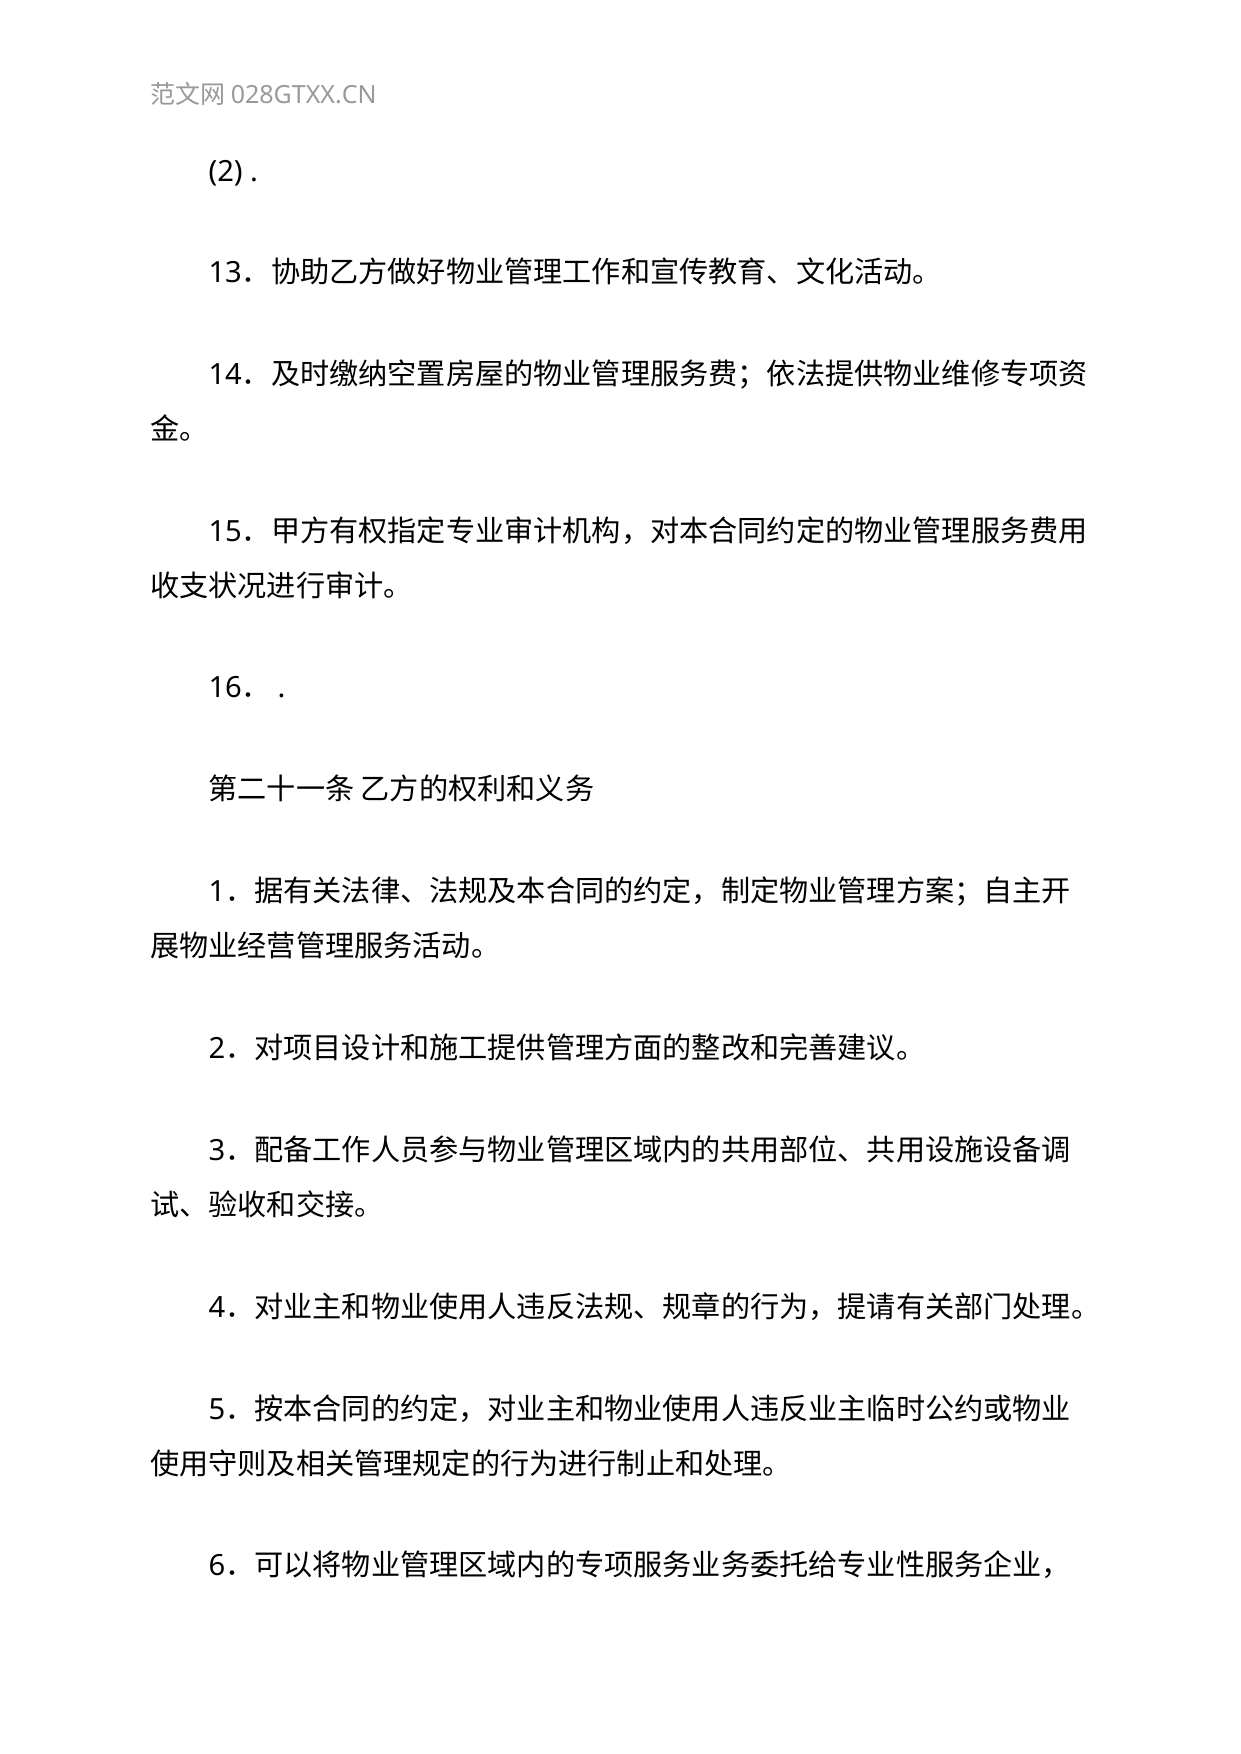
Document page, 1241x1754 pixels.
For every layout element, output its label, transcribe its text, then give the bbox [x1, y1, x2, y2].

text 2．对项目设计和施工提供管理方面的整改和完善建议。 [150, 1024, 1090, 1067]
text 4．对业主和物业使用人违反法规、规章的行为，提请有关部门处理。 [150, 1283, 1090, 1326]
text 第二十一条 乙方的权利和义务 [150, 766, 1090, 808]
text 5．按本合同的约定，对业主和物业使用人违反业主临时公约或物业使用守则及相关管理规定的行为进行制止和处理。 [150, 1385, 1090, 1482]
text 14．及时缴纳空置房屋的物业管理服务费；依法提供物业维修专项资金。 [150, 350, 1090, 448]
text 15．甲方有权指定专业审计机构，对本合同约定的物业管理服务费用收支状况进行审计。 [150, 507, 1090, 604]
text 13．协助乙方做好物业管理工作和宣传教育、文化活动。 [150, 248, 1090, 291]
text 1．据有关法律、法规及本合同的约定，制定物业管理方案；自主开展物业经营管理服务活动。 [150, 868, 1090, 965]
text 16． . [150, 664, 1090, 706]
text 3．配备工作人员参与物业管理区域内的共用部位、共用设施设备调试、验收和交接。 [150, 1126, 1090, 1224]
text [150, 1542, 1090, 1584]
text (2) . [150, 150, 1090, 190]
